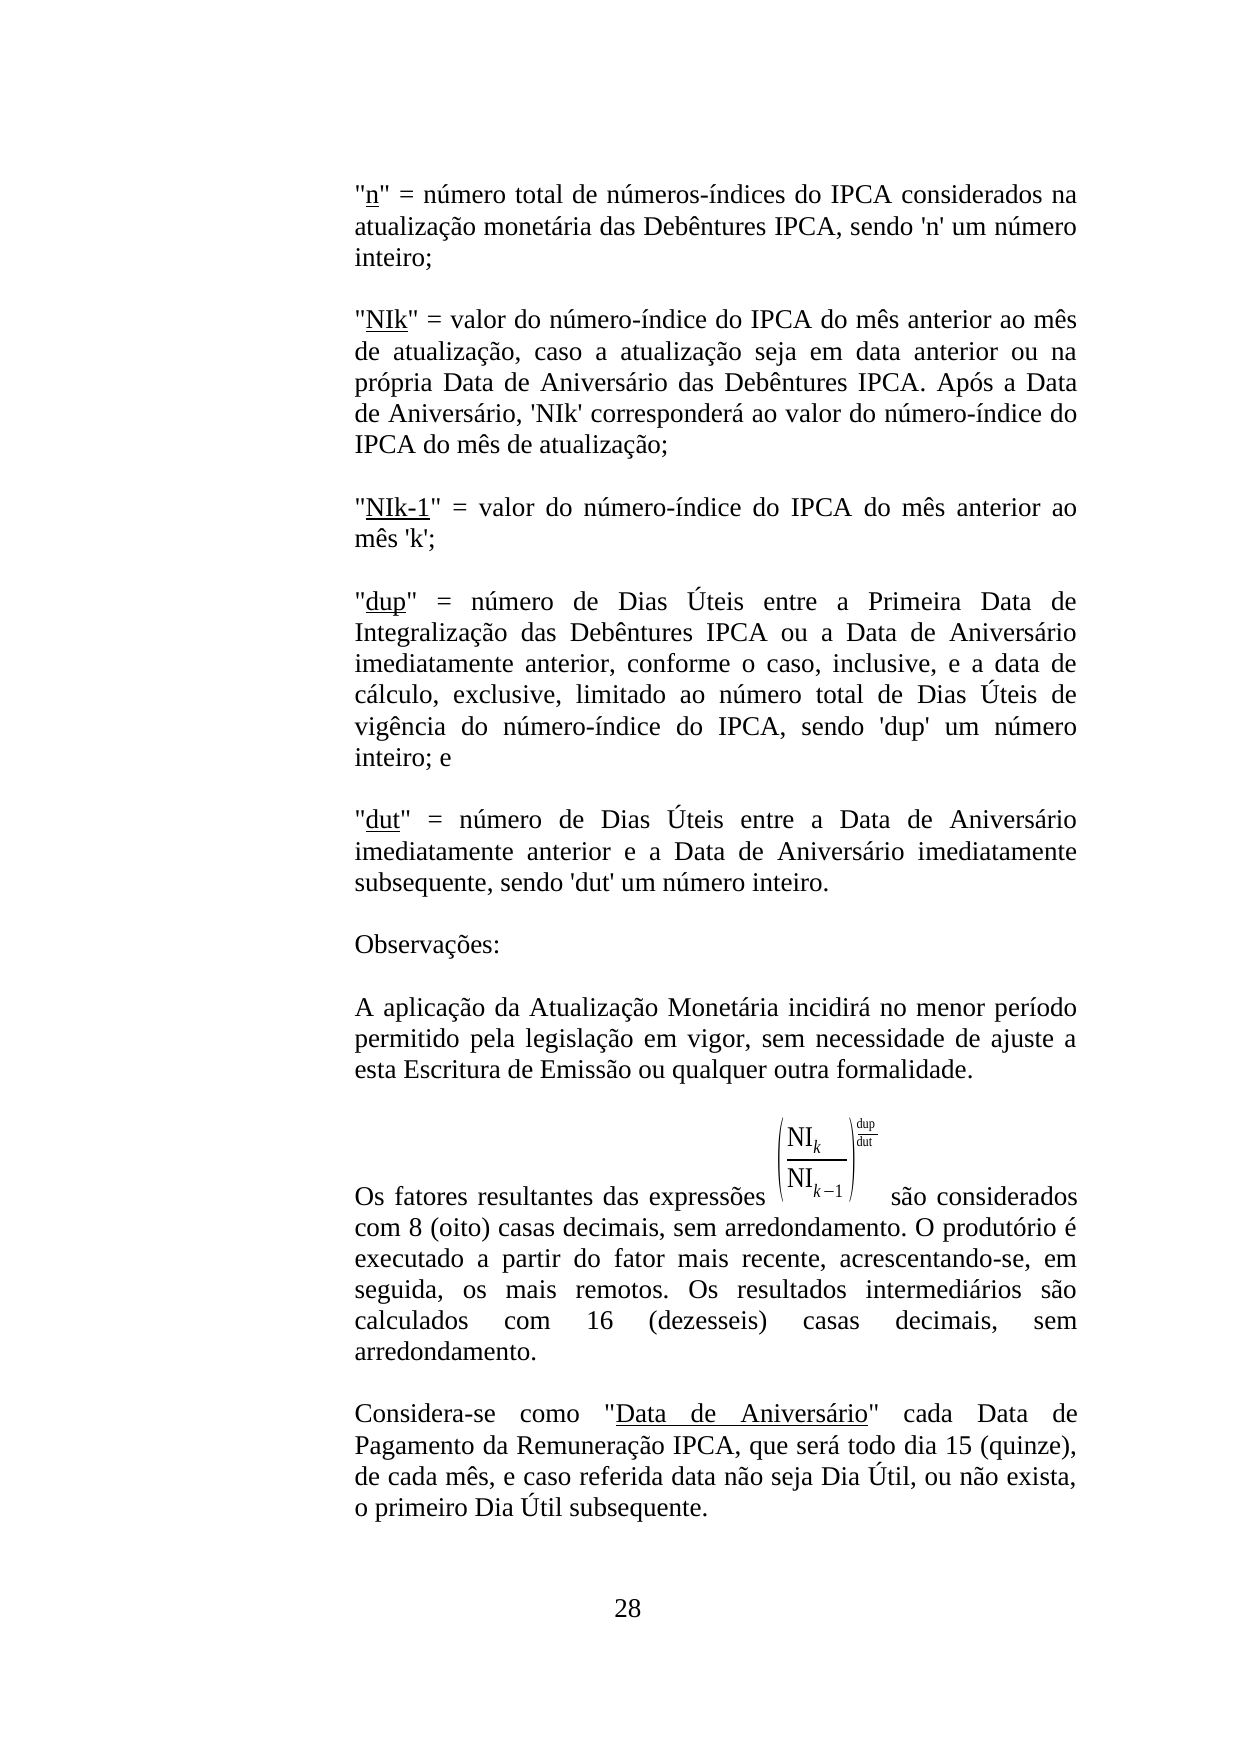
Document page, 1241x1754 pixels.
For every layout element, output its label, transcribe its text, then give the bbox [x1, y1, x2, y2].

text Considera-se como "Data de Aniversário" cada Data de Pagamento da Remuneração IPCA, que será todo dia 15 (quinze), de cada mês, e caso referida data não seja Dia Útil, ou não exista, o primeiro Dia Útil subsequente. [354, 1398, 1078, 1523]
text "NIk" = valor do número-índice do IPCA do mês anterior ao mês de atualização, caso a atualização seja em data anterior ou na própria Data de Aniversário das Debêntures IPCA. Após a Data de Aniversário, 'NIk' corresponderá ao valor do número-índice do IPCA do mês de atualização; [354, 304, 1078, 460]
text "dup" = número de Dias Úteis entre a Primeira Data de Integralização das Debêntures IPCA ou a Data de Aniversário imediatamente anterior, conforme o caso, inclusive, e a data de cálculo, exclusive, limitado ao número total de Dias Úteis de vigência do número-índice do IPCA, sendo 'dup' um número inteiro; e [354, 585, 1078, 773]
text "dut" = número de Dias Úteis entre a Data de Aniversário imediatamente anterior e a Data de Aniversário imediatamente subsequente, sendo 'dut' um número inteiro. [354, 804, 1078, 898]
text A aplicação da Atualização Monetária incidirá no menor período permitido pela legislação em vigor, sem necessidade de ajuste a esta Escritura de Emissão ou qualquer outra formalidade. [354, 991, 1078, 1085]
text "n" = número total de números-índices do IPCA considerados na atualização monetária das Debêntures IPCA, sendo 'n' um número inteiro; [354, 179, 1078, 273]
text "NIk-1" = valor do número-índice do IPCA do mês anterior ao mês 'k'; [354, 491, 1078, 554]
text Os fatores resultantes das expressões são considerados com 8 (oito) casas decimais, sem arredondamento. O produtório é executado a partir do fator mais recente, acrescentando-se, em seguida, os mais remotos. Os resultados intermediários são calculados com 16 (dezesseis) casas decimais, sem arredondamento. [354, 1116, 1078, 1367]
text Observações: [354, 929, 1078, 960]
